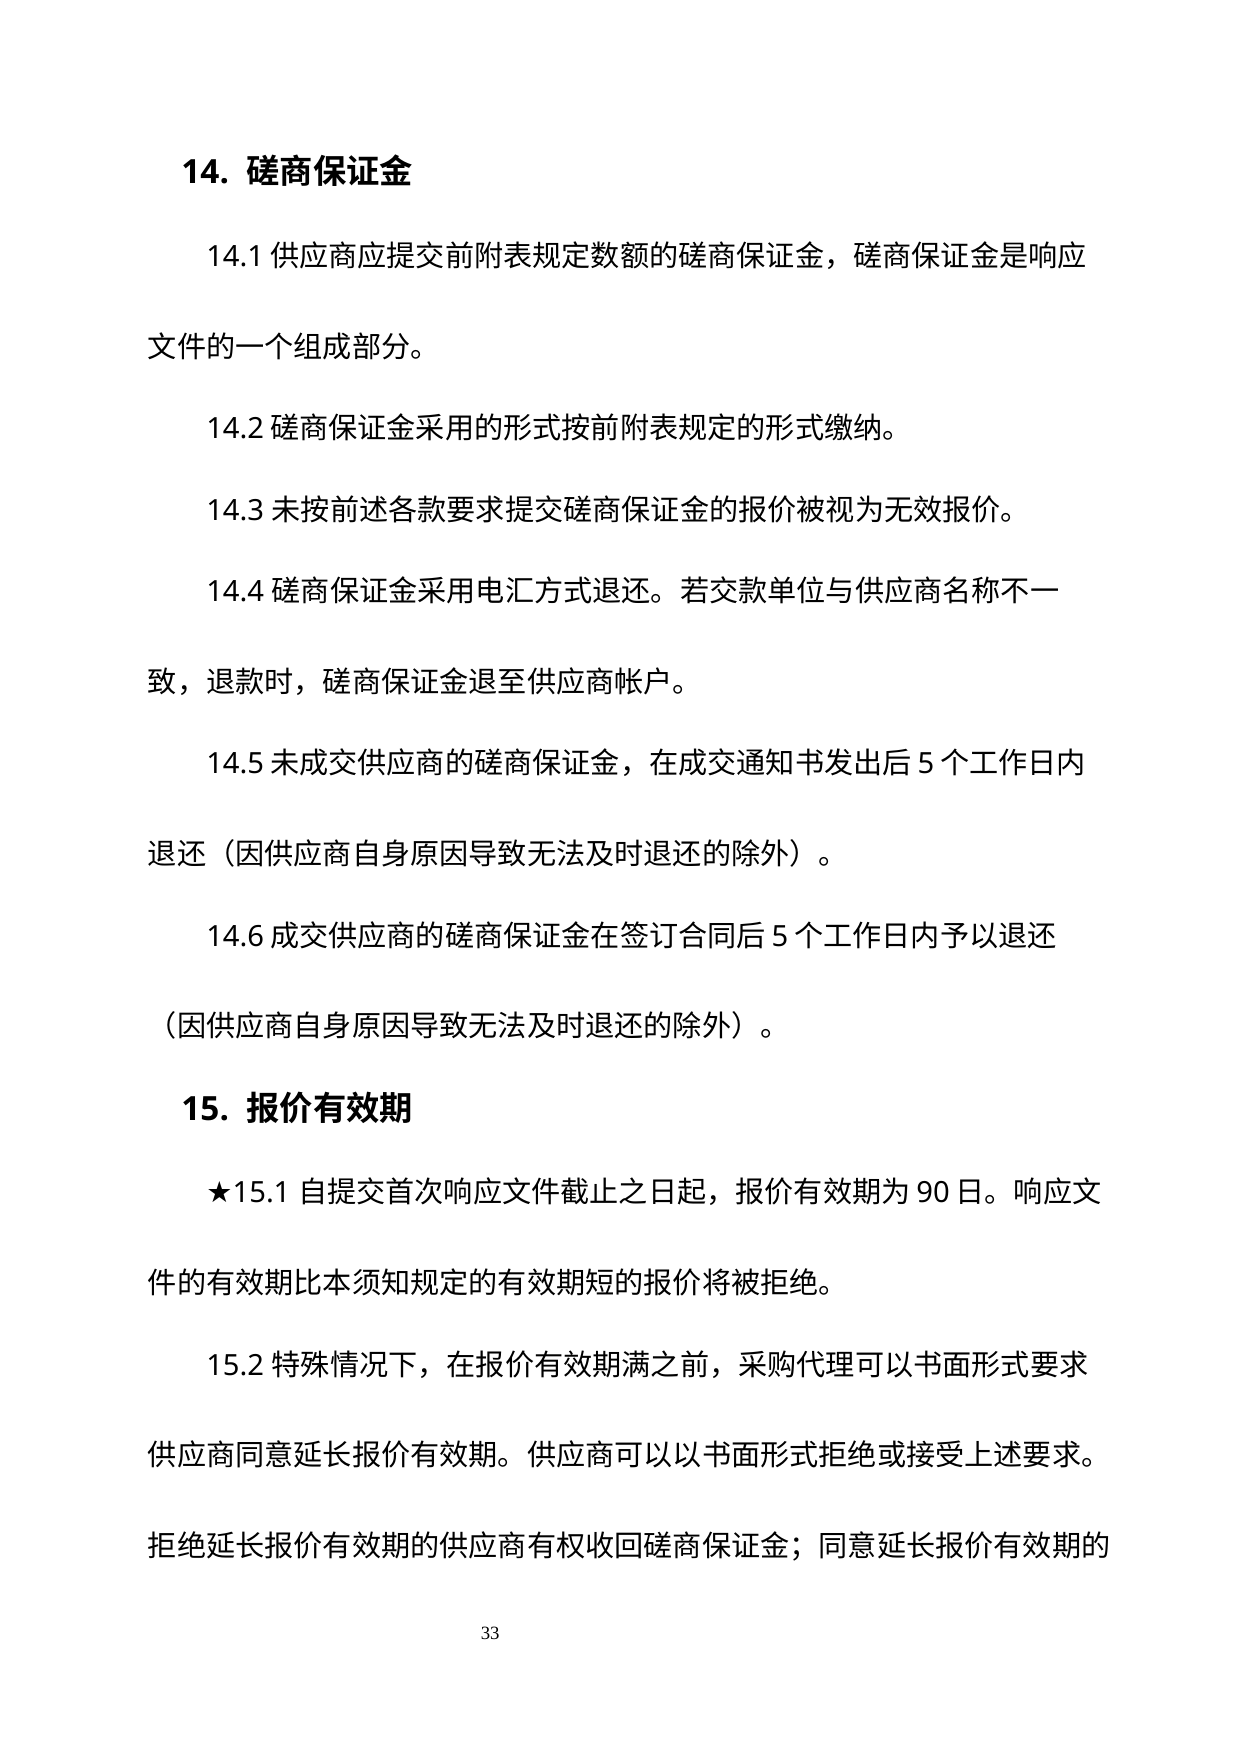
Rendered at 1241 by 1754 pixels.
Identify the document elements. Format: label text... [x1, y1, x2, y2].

text 14.1供应商应提交前附表规定数额的磋商保证金，磋商保证金是响应文件的一个组成部分。 [148, 223, 1114, 374]
text 14.4 磋商保证金采用电汇方式退还。若交款单位与供应商名称不一致，退款时，磋商保证金退至供应商帐户。 [148, 559, 1114, 710]
text 14.3 未按前述各款要求提交磋商保证金的报价被视为无效报价。 [148, 477, 1114, 538]
text 14. 磋商保证金 [148, 139, 1114, 199]
text 15. 报价有效期 [148, 1075, 1114, 1136]
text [148, 1332, 1114, 1574]
text 14.6成交供应商的磋商保证金在签订合同后5个工作日内予以退还（因供应商自身原因导致无法及时退还的除外）。 [148, 903, 1114, 1054]
text 14.2磋商保证金采用的形式按前附表规定的形式缴纳。 [148, 396, 1114, 456]
text ★15.1 自提交首次响应文件截止之日起，报价有效期为90日。响应文件的有效期比本须知规定的有效期短的报价将被拒绝。 [148, 1160, 1114, 1311]
text 14.5未成交供应商的磋商保证金，在成交通知书发出后5个工作日内退还（因供应商自身原因导致无法及时退还的除外）。 [148, 731, 1114, 882]
